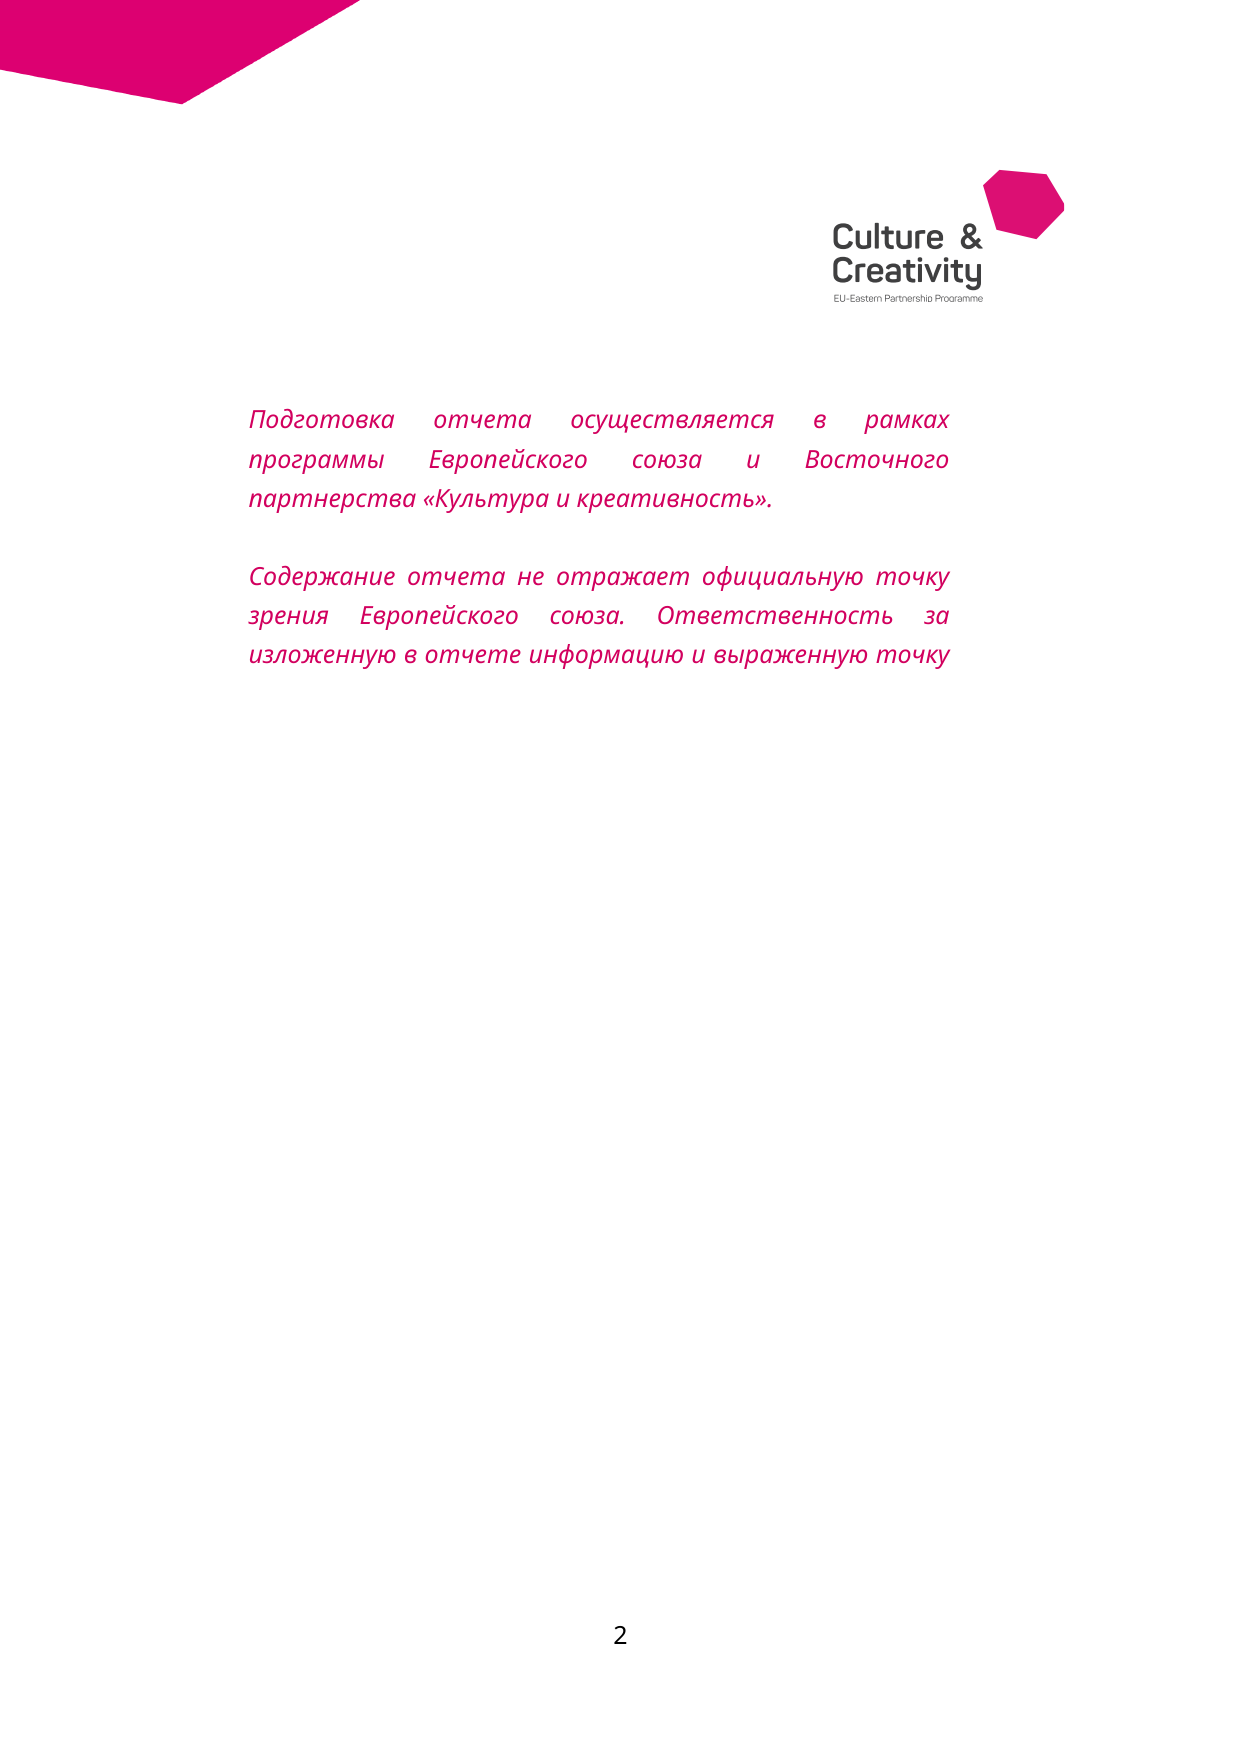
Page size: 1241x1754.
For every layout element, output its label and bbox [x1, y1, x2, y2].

picture [0, 0, 375, 113]
